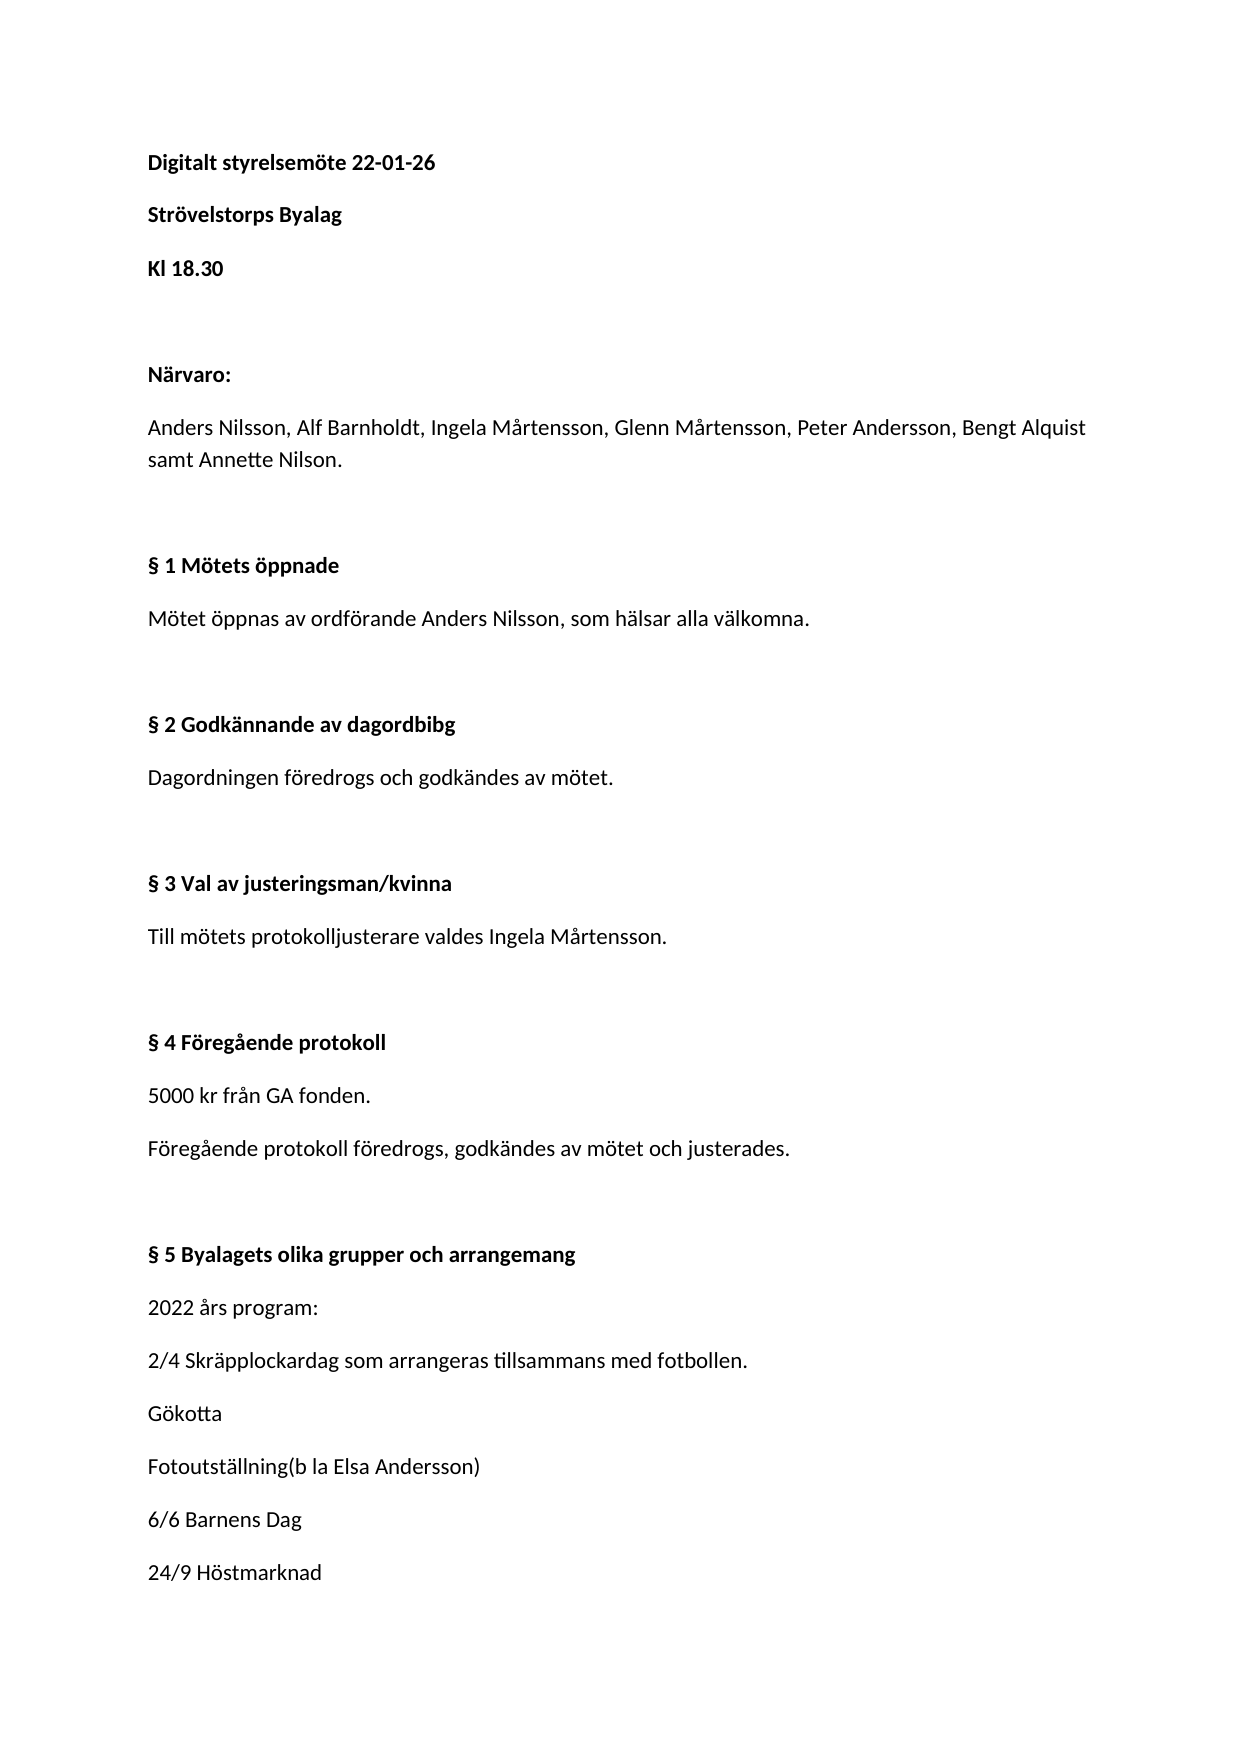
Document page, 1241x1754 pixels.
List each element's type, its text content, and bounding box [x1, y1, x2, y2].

text § 2 Godkännande av dagordbibg [148, 710, 1093, 738]
text 2022 års program: [148, 1293, 1093, 1321]
text § 3 Val av justeringsman/kvinna [148, 869, 1093, 897]
text Gökotta [148, 1399, 1093, 1427]
text § 1 Mötets öppnade [148, 551, 1093, 579]
text 5000 kr från GA fonden. [148, 1081, 1093, 1109]
text § 4 Föregående protokoll [148, 1028, 1093, 1056]
text Fotoutställning(b la Elsa Andersson) [148, 1452, 1093, 1480]
text Mötet öppnas av ordförande Anders Nilsson, som hälsar alla välkomna. [148, 604, 1093, 632]
text Anders Nilsson, Alf Barnholdt, Ingela Mårtensson, Glenn Mårtensson, Peter Andersson, Bengt Alquist samt Annette Nilson. [148, 413, 1093, 473]
text 2/4 Skräpplockardag som arrangeras tillsammans med fotbollen. [148, 1346, 1093, 1374]
text Digitalt styrelsemöte 22-01-26 [148, 148, 1093, 176]
text Till mötets protokolljusterare valdes Ingela Mårtensson. [148, 922, 1093, 950]
text 24/9 Höstmarknad [148, 1558, 1093, 1586]
text § 5 Byalagets olika grupper och arrangemang [148, 1240, 1093, 1268]
text Kl 18.30 [148, 254, 1093, 282]
text Föregående protokoll föredrogs, godkändes av mötet och justerades. [148, 1134, 1093, 1162]
text 6/6 Barnens Dag [148, 1505, 1093, 1533]
text Strövelstorps Byalag [148, 201, 1093, 229]
text Dagordningen föredrogs och godkändes av mötet. [148, 763, 1093, 791]
text Närvaro: [148, 360, 1093, 388]
